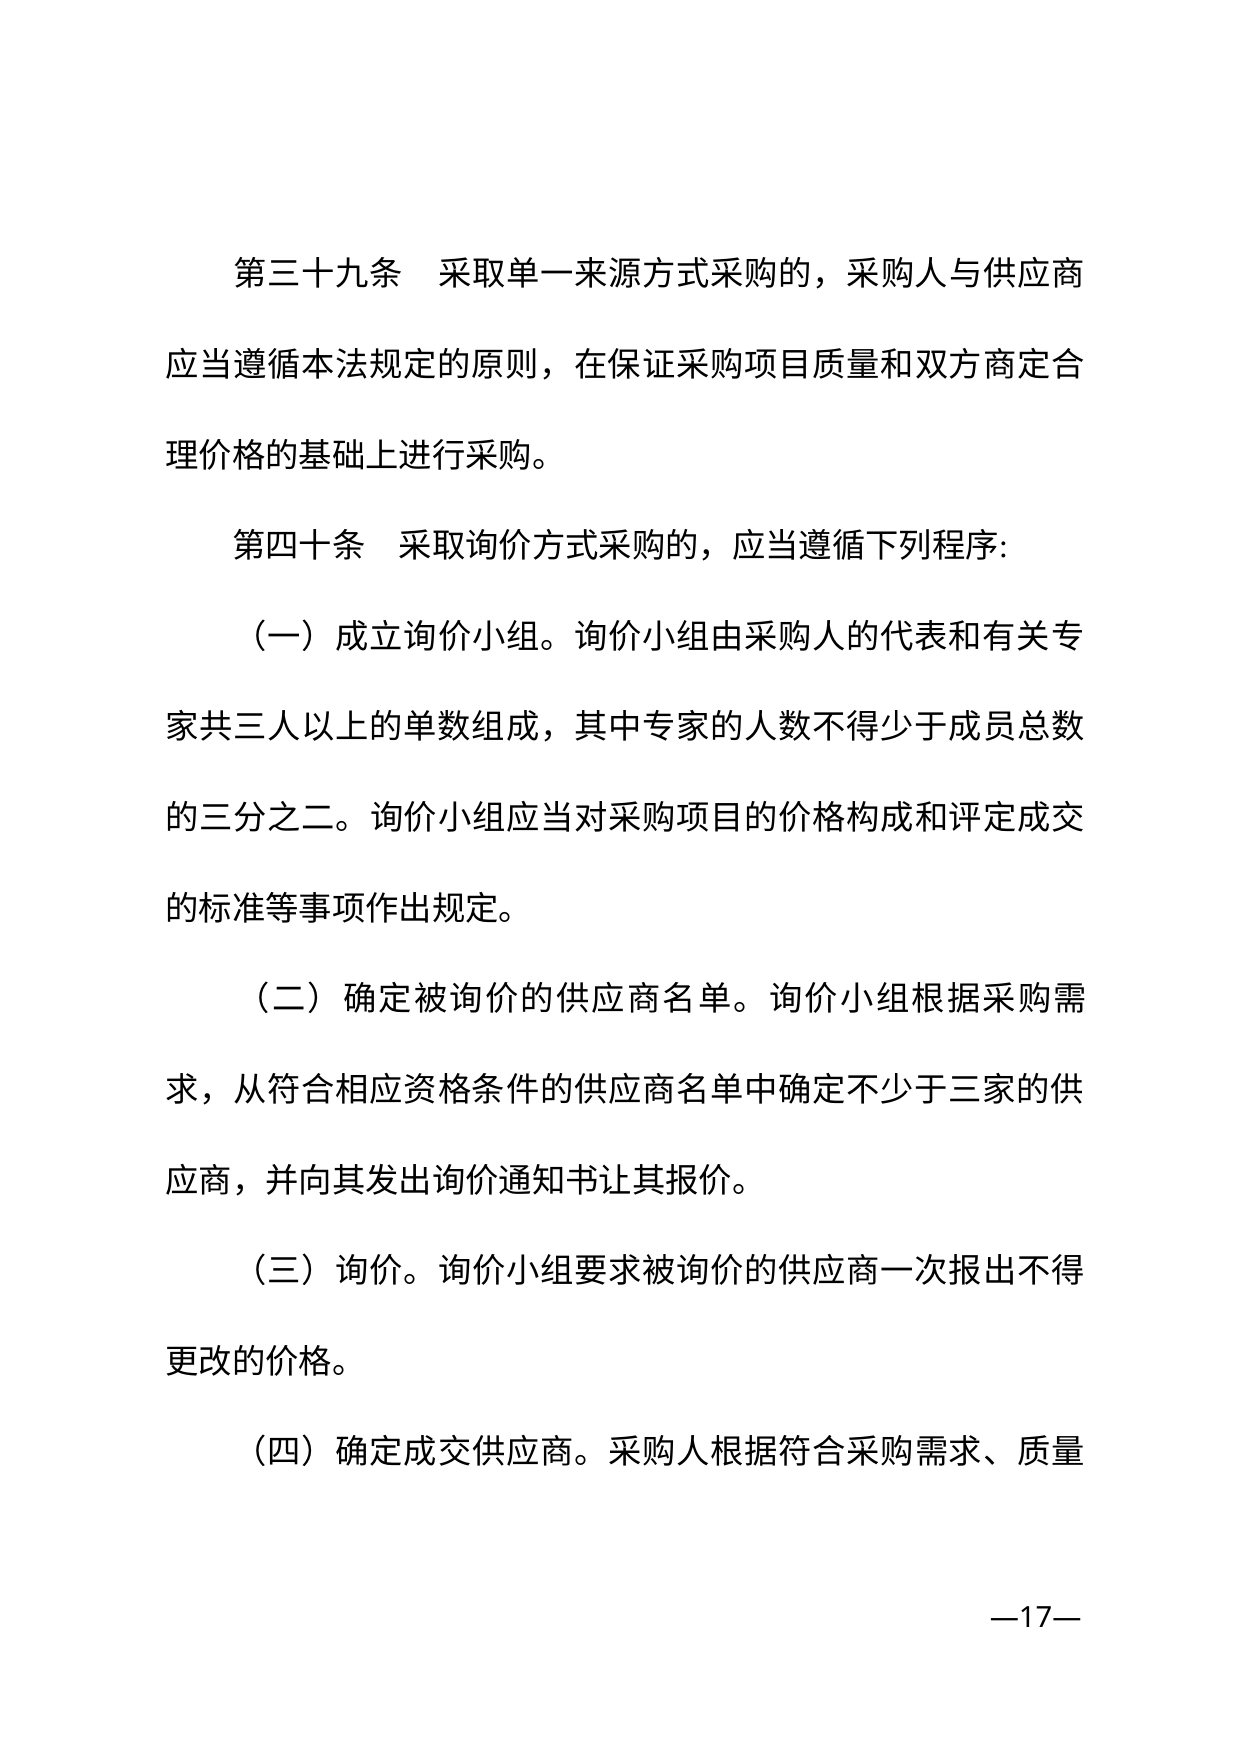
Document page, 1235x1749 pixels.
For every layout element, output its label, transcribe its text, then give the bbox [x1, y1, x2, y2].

text （三）询价。询价小组要求被询价的供应商一次报出不得更改的价格。 [165, 1223, 1087, 1404]
text （一）成立询价小组。询价小组由采购人的代表和有关专家共三人以上的单数组成，其中专家的人数不得少于成员总数的三分之二。询价小组应当对采购项目的价格构成和评定成交的标准等事项作出规定。 [165, 588, 1087, 951]
text （二）确定被询价的供应商名单。询价小组根据采购需求，从符合相应资格条件的供应商名单中确定不少于三家的供应商，并向其发出询价通知书让其报价。 [165, 951, 1087, 1223]
text 第四十条 采取询价方式采购的，应当遵循下列程序: [165, 498, 1087, 588]
text 第三十九条 采取单一来源方式采购的，采购人与供应商应当遵循本法规定的原则，在保证采购项目质量和双方商定合理价格的基础上进行采购。 [165, 226, 1087, 498]
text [165, 1404, 1087, 1495]
